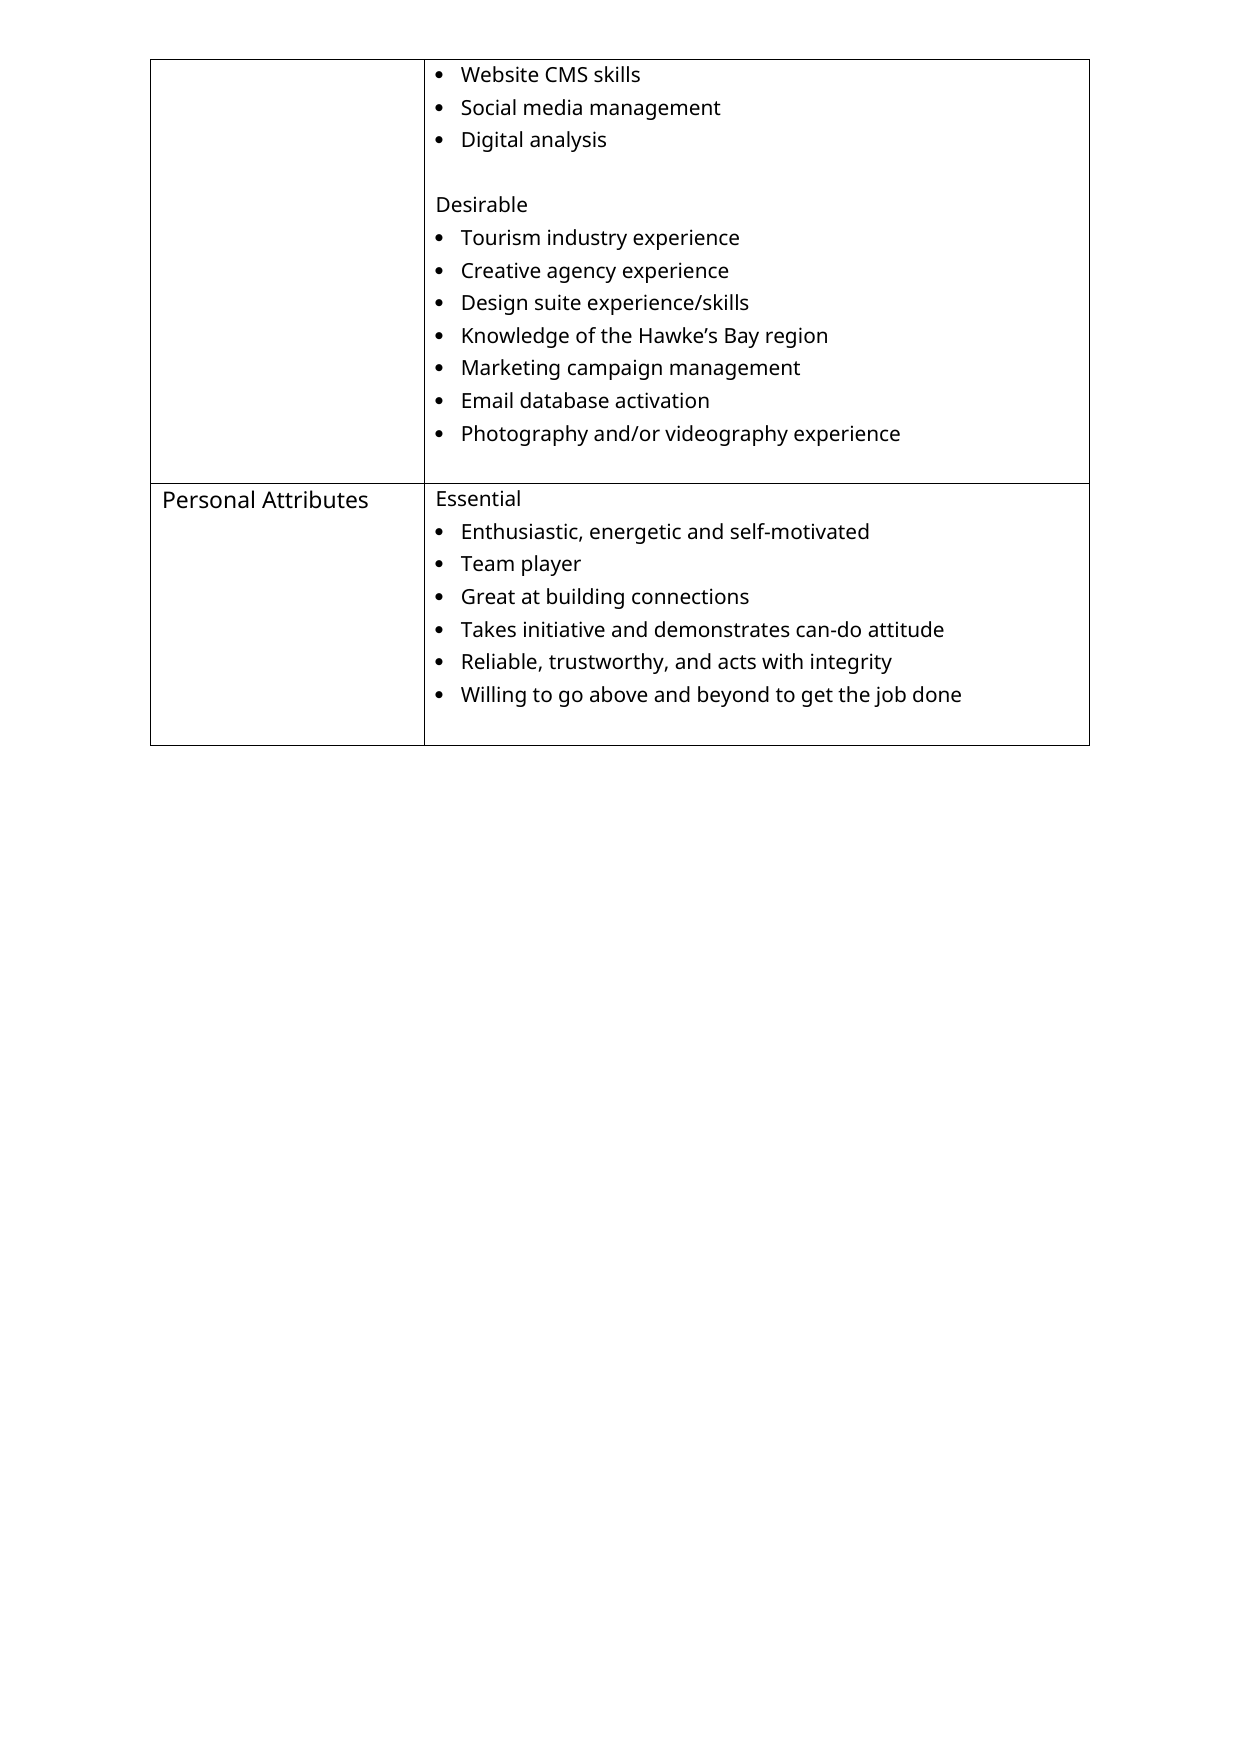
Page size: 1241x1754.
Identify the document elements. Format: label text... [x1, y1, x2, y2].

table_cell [425, 60, 1089, 483]
table_cell Personal Attributes [151, 484, 424, 744]
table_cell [151, 60, 424, 483]
table_cell Essential Enthusiastic, energetic and self-motivated Team player Great at building connections Takes initiative and demonstrates can-do attitude Reliable, trustworthy, and acts with integrity Willing to go above and beyond to get the job done [425, 484, 1089, 744]
